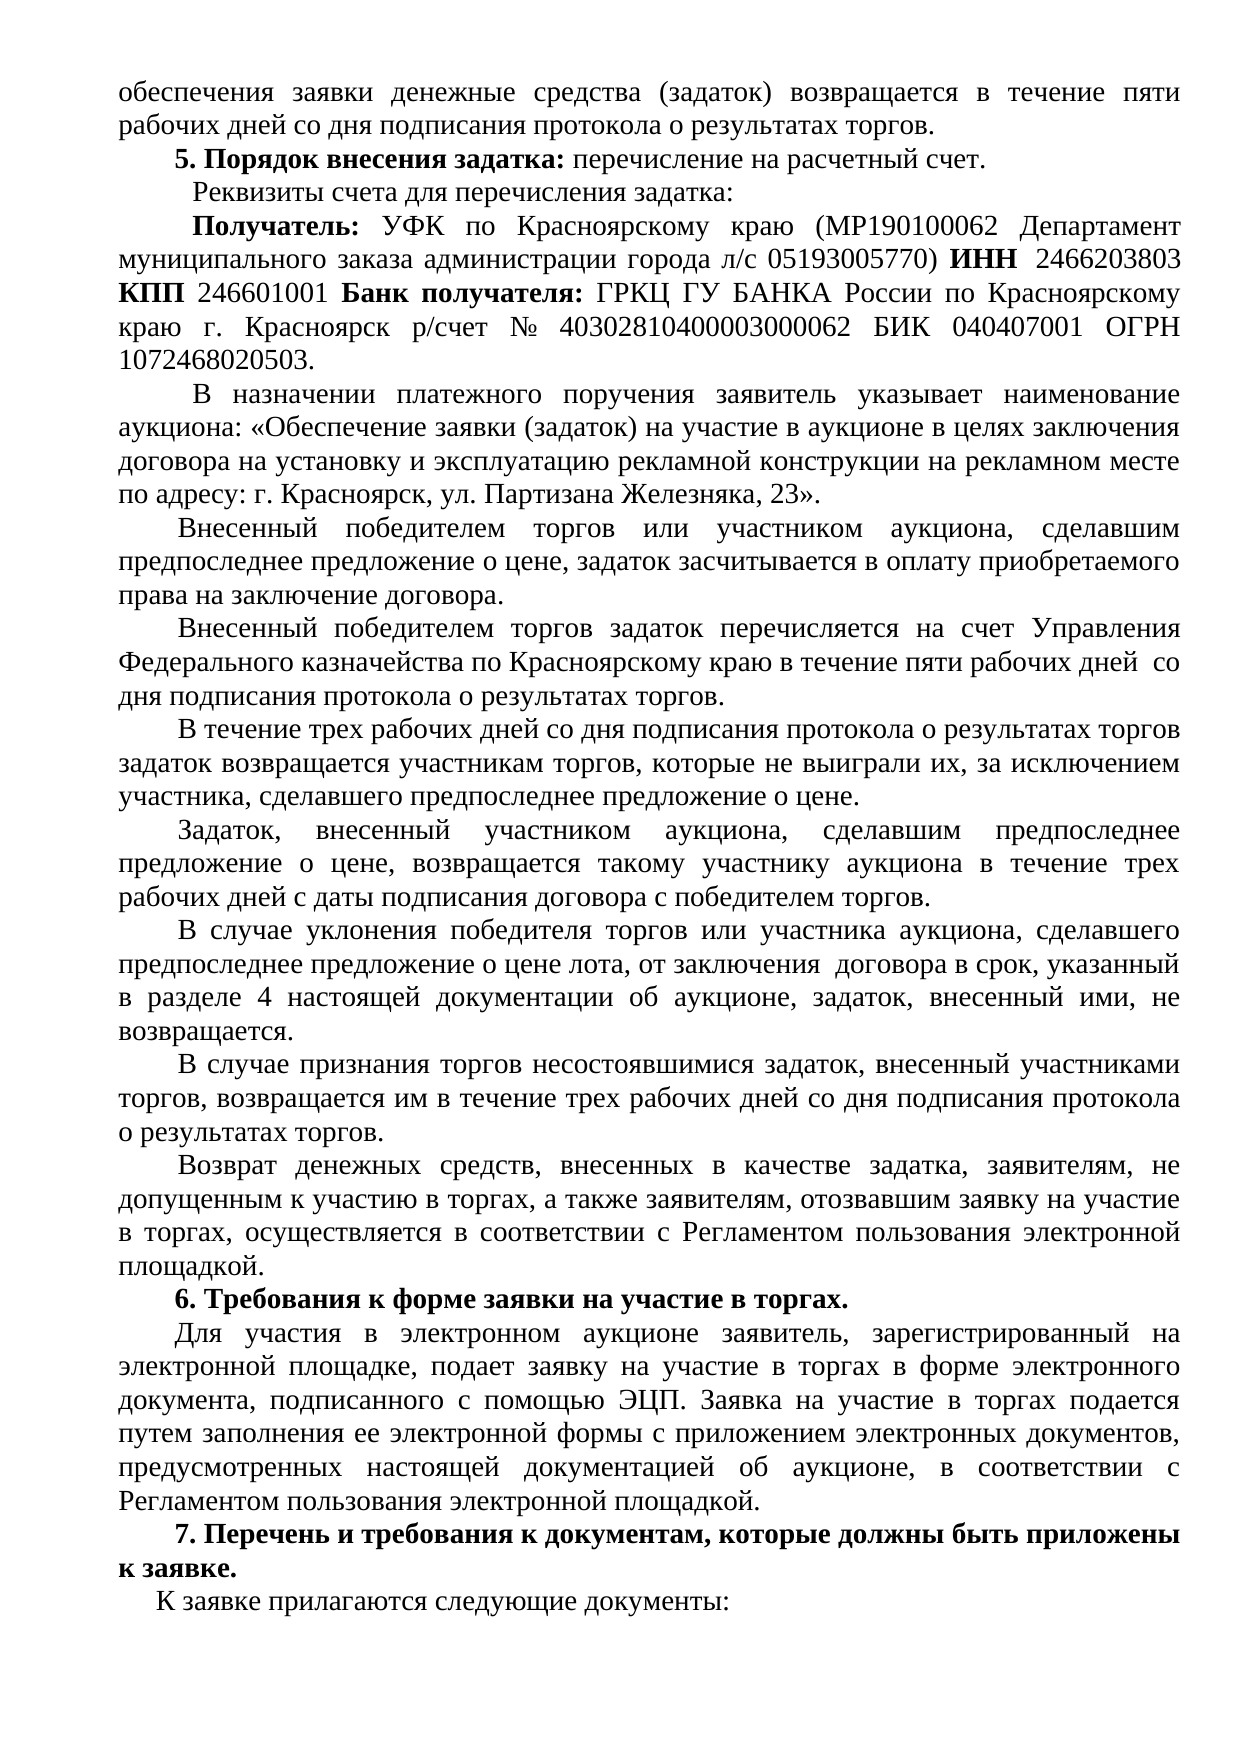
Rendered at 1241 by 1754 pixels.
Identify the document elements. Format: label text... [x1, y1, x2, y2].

text 6. Требования к форме заявки на участие в торгах. [118, 1281, 1181, 1315]
title В случае признания торгов несостоявшимися задаток, внесенный участниками торгов, возвращается им в течение трех рабочих дней со дня подписания протокола о результатах торгов. [118, 1047, 1181, 1147]
text Получатель: УФК по Красноярскому краю (МР190100062 Департамент муниципального заказа администрации города л/с 05193005770) ИНН 2466203803 КПП 246601001 Банк получателя: ГРКЦ ГУ БАНКА России по Красноярскому краю г. Красноярск р/счет № 40302810400003000062 БИК 040407001 ОГРН 1072468020503. [118, 208, 1181, 376]
text К заявке прилагаются следующие документы: [118, 1583, 1181, 1617]
title В течение трех рабочих дней со дня подписания протокола о результатах торгов задаток возвращается участникам торгов, которые не выиграли их, за исключением участника, сделавшего предпоследнее предложение о цене. [118, 711, 1181, 812]
title Возврат денежных средств, внесенных в качестве задатка, заявителям, не допущенным к участию в торгах, а также заявителям, отозвавшим заявку на участие в торгах, осуществляется в соответствии с Регламентом пользования электронной площадкой. [118, 1147, 1181, 1281]
text 7. Перечень и требования к документам, которые должны быть приложены к заявке. [118, 1516, 1181, 1583]
text Для участия в электронном аукционе заявитель, зарегистрированный на электронной площадке, подает заявку на участие в торгах в форме электронного документа, подписанного с помощью ЭЦП. Заявка на участие в торгах подается путем заполнения ее электронной формы с приложением электронных документов, предусмотренных настоящей документацией об аукционе, в соответствии с Регламентом пользования электронной площадкой. [118, 1315, 1181, 1516]
title В случае уклонения победителя торгов или участника аукциона, сделавшего предпоследнее предложение о цене лота, от заключения договора в срок, указанный в разделе 4 настоящей документации об аукционе, задаток, внесенный ими, не возвращается. [118, 912, 1181, 1047]
text 5. Порядок внесения задатка: перечисление на расчетный счет. [118, 141, 1181, 174]
title В назначении платежного поручения заявитель указывает наименование аукциона: «Обеспечение заявки (задаток) на участие в аукционе в целях заключения договора на установку и эксплуатацию рекламной конструкции на рекламном месте по адресу: г. Красноярск, ул. Партизана Железняка, 23». [118, 376, 1181, 510]
title Реквизиты счета для перечисления задатка: [118, 174, 1181, 208]
title Задаток, внесенный участником аукциона, сделавшим предпоследнее предложение о цене, возвращается такому участнику аукциона в течение трех рабочих дней с даты подписания договора с победителем торгов. [118, 812, 1181, 912]
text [118, 74, 1181, 141]
title Внесенный победителем торгов задаток перечисляется на счет Управления Федерального казначейства по Красноярскому краю в течение пяти рабочих дней со дня подписания протокола о результатах торгов. [118, 611, 1181, 711]
title Внесенный победителем торгов или участником аукциона, сделавшим предпоследнее предложение о цене, задаток засчитывается в оплату приобретаемого права на заключение договора. [118, 510, 1181, 611]
